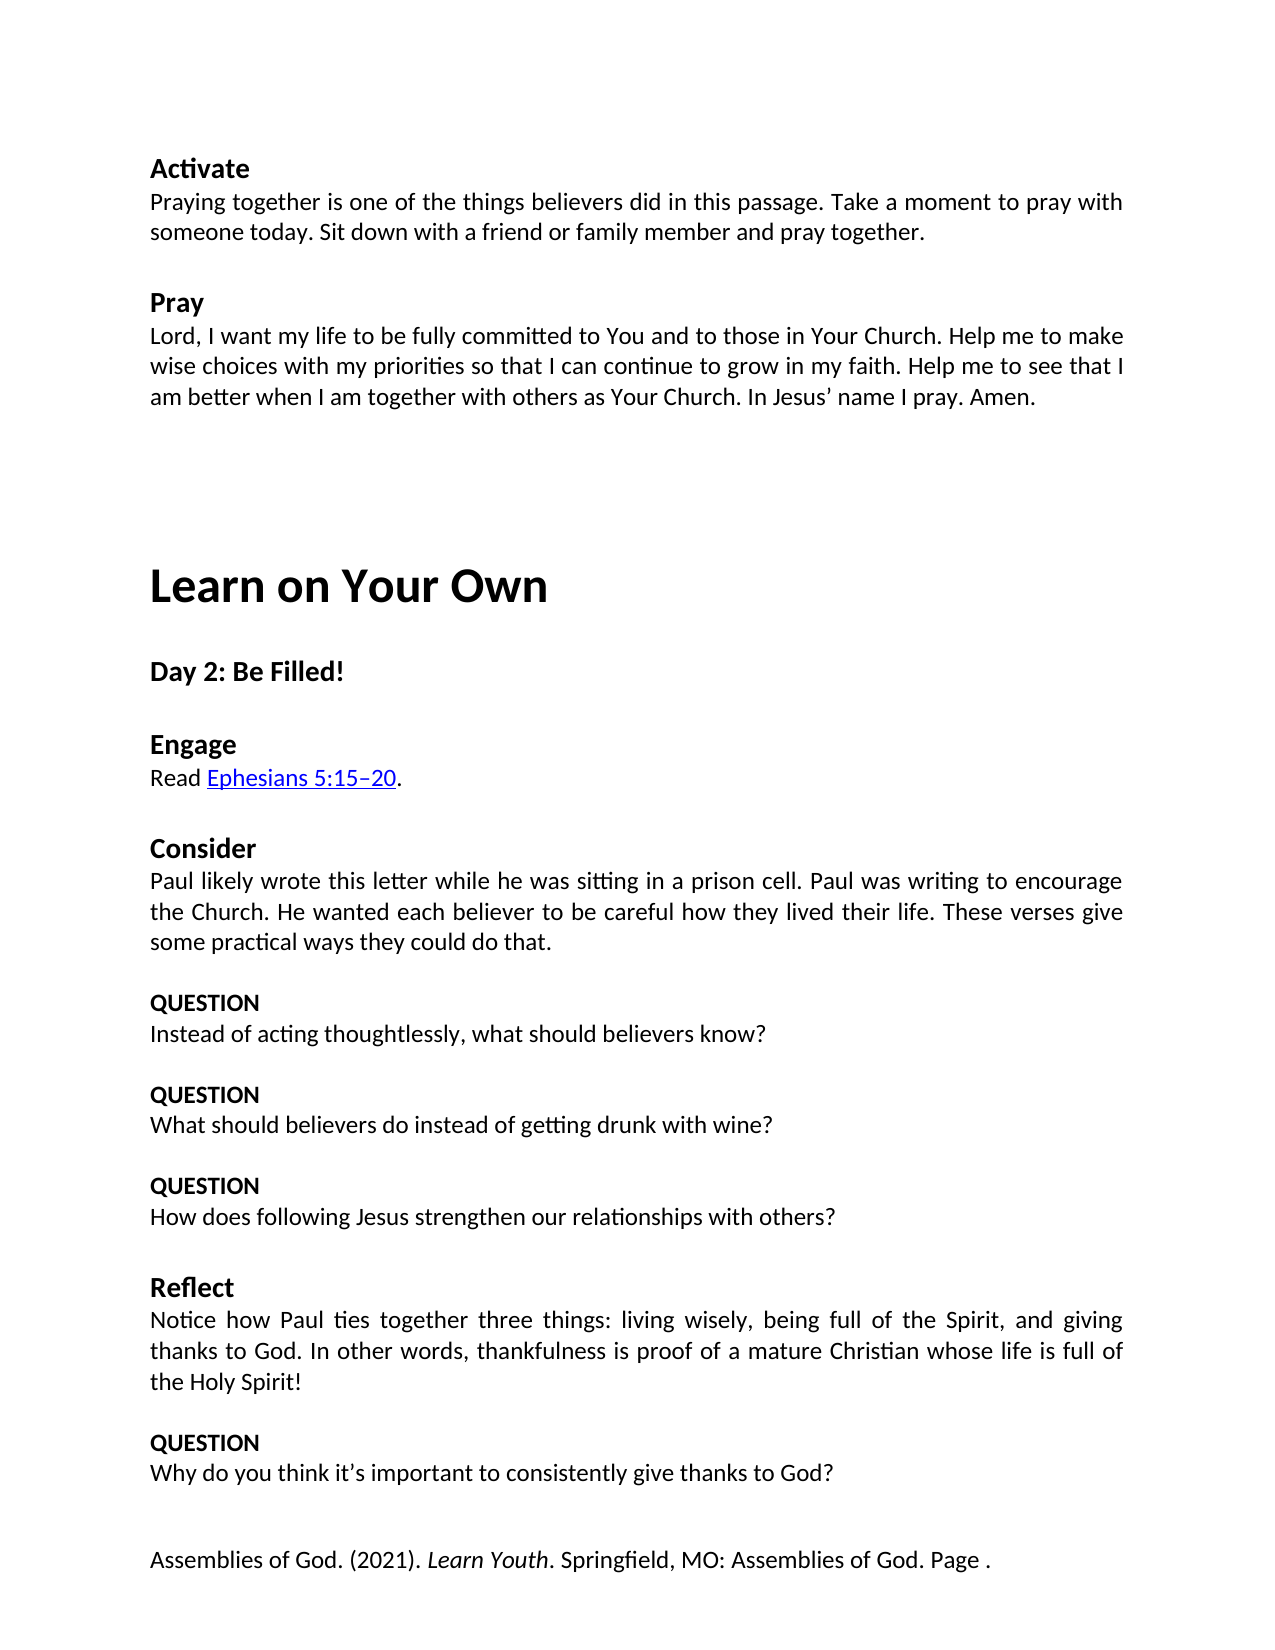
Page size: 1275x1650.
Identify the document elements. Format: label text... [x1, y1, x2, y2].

text Activate [150, 150, 1125, 186]
text Learn on Your Own [150, 554, 1125, 615]
table_header QUESTION Why do you think it’s important to consistently give thanks to God? [150, 1396, 1050, 1488]
table_header QUESTION How does following Jesus strengthen our relationships with others? [150, 1171, 1050, 1232]
text Day 2: Be Filled! [150, 653, 1125, 688]
text Notice how Paul ties together three things: living wisely, being full of the Spirit, and giving thanks to God. In other words, thankfulness is proof of a mature Christian whose life is full of the Holy Spirit! [150, 1305, 1125, 1396]
text Lord, I want my life to be fully committed to You and to those in Your Church. Help me to make wise choices with my priorities so that I can continue to grow in my faith. Help me to see that I am better when I am together with others as Your Church. In Jesus’ name I pray. Amen. [150, 320, 1125, 411]
table_header QUESTION What should believers do instead of getting drunk with wine? [150, 1079, 1050, 1140]
text Read Ephesians 5:15–20. [150, 762, 1125, 792]
text Pray [150, 284, 1125, 320]
text Engage [150, 726, 1125, 762]
table_header QUESTION Instead of acting thoughtlessly, what should believers know? [150, 957, 1050, 1048]
text Paul likely wrote this letter while he was sitting in a prison cell. Paul was writing to encourage the Church. He wanted each believer to be careful how they lived their life. These verses give some practical ways they could do that. [150, 865, 1125, 957]
text Reflect [150, 1269, 1125, 1305]
text Praying together is one of the things believers did in this passage. Take a moment to pray with someone today. Sit down with a friend or family member and pray together. [150, 186, 1125, 247]
text Consider [150, 830, 1125, 865]
